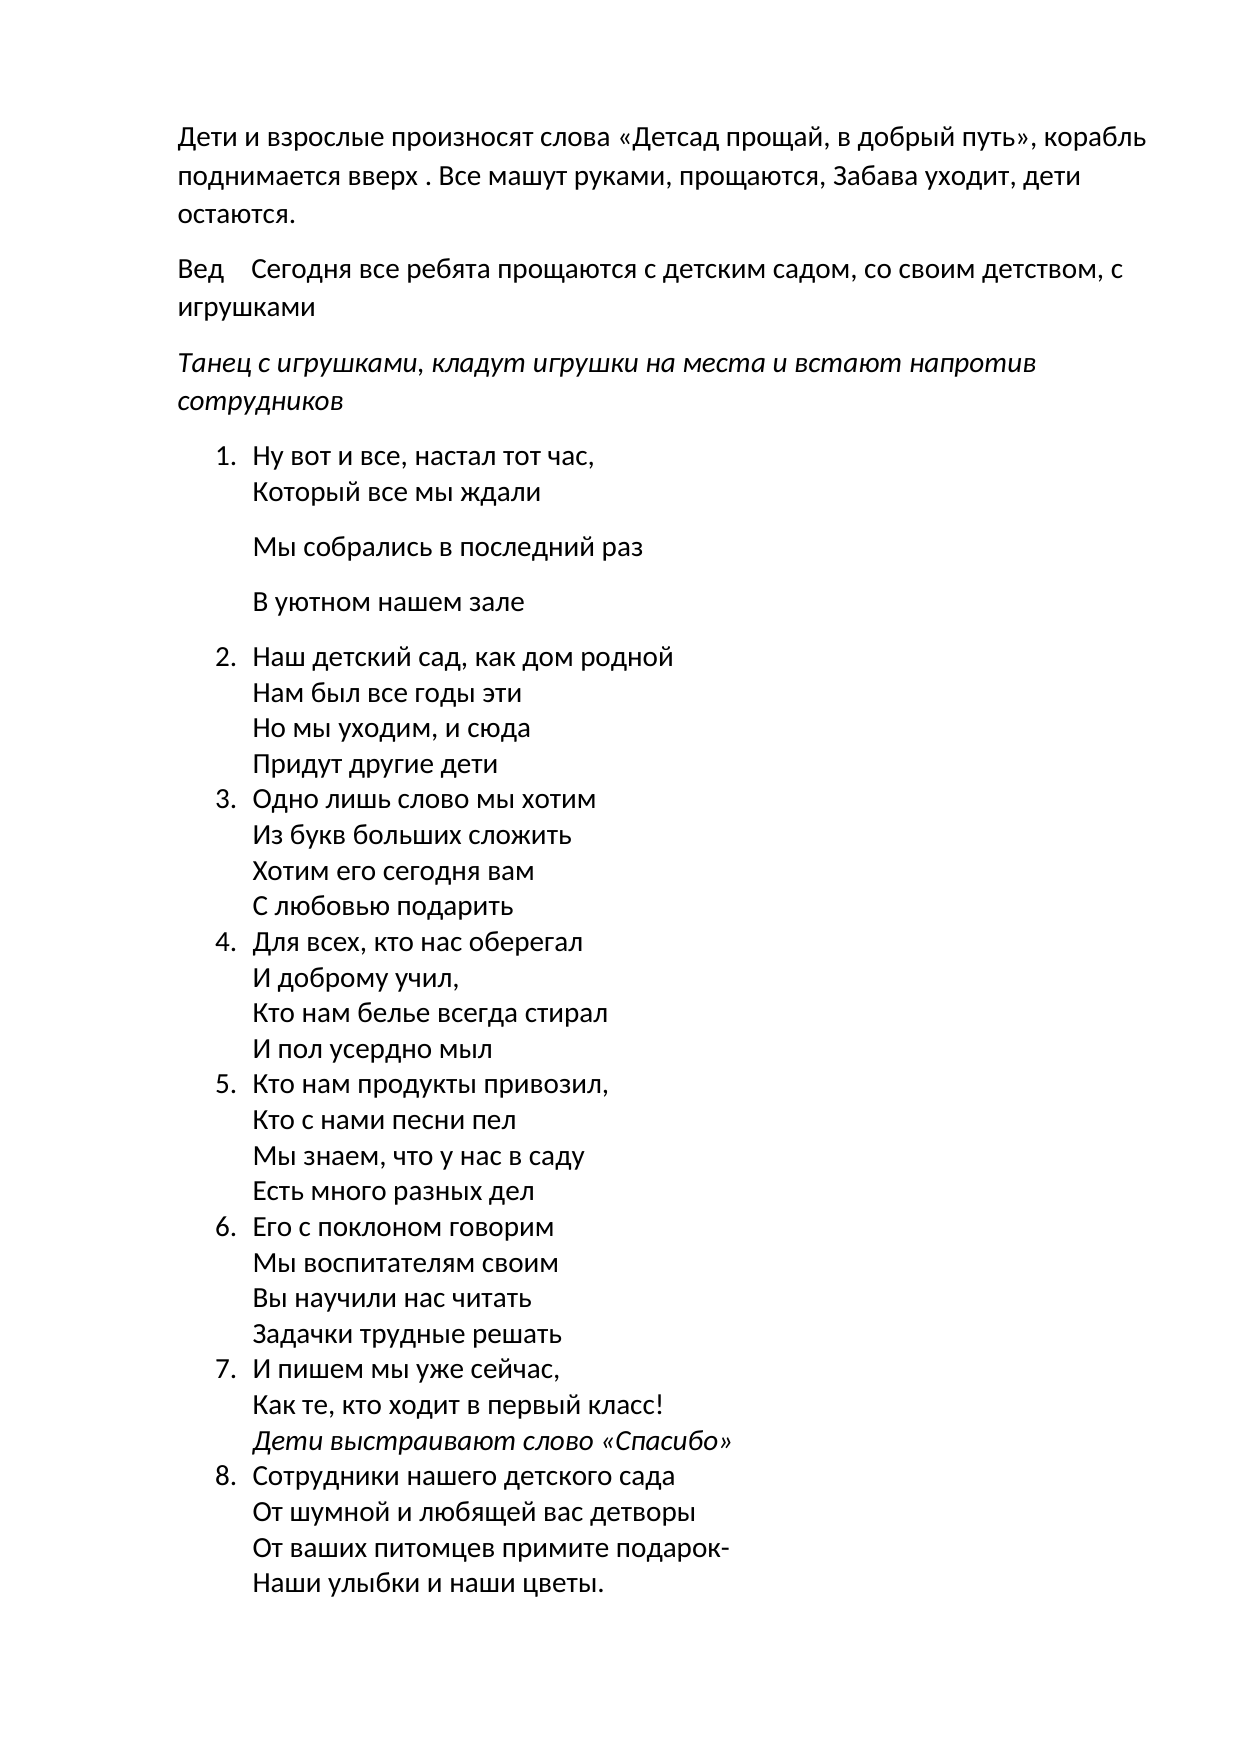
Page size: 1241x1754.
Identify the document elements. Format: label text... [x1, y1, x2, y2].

list От шумной и любящей вас детворы [252, 1493, 1152, 1529]
text Дети и взрослые произносят слова «Детсад прощай, в добрый путь», корабль поднимается вверх . Все машут руками, прощаются, Забава уходит, дети остаются. [177, 118, 1152, 231]
list С любовью подарить [252, 887, 1152, 923]
list Есть много разных дел [252, 1172, 1152, 1208]
list Мы воспитателям своим [252, 1244, 1152, 1279]
list Сотрудники нашего детского сада [215, 1457, 1152, 1493]
list И пишем мы уже сейчас, [215, 1351, 1152, 1386]
list Кто с нами песни пел [252, 1101, 1152, 1137]
list Кто нам продукты привозил, [215, 1066, 1152, 1101]
list Задачки трудные решать [252, 1315, 1152, 1351]
list Наши улыбки и наши цветы. [252, 1564, 1152, 1600]
list Наш детский сад, как дом родной [215, 638, 1152, 674]
list Вы научили нас читать [252, 1279, 1152, 1315]
list Ну вот и все, настал тот час, [215, 437, 1152, 473]
list Придут другие дети [252, 745, 1152, 781]
list Нам был все годы эти [252, 674, 1152, 709]
text Вед Сегодня все ребята прощаются с детским садом, со своим детством, с игрушками [177, 250, 1152, 324]
text Танец с игрушками, кладут игрушки на места и встают напротив сотрудников [177, 344, 1152, 418]
list Но мы уходим, и сюда [252, 709, 1152, 745]
text Мы собрались в последний раз [252, 528, 1152, 563]
list Кто нам белье всегда стирал [252, 994, 1152, 1030]
text Который все мы ждали [252, 473, 1152, 508]
list Его с поклоном говорим [215, 1208, 1152, 1244]
list Из букв больших сложить [252, 816, 1152, 852]
list И доброму учил, [252, 959, 1152, 994]
list Для всех, кто нас оберегал [215, 923, 1152, 959]
list Как те, кто ходит в первый класс! [252, 1386, 1152, 1422]
list Одно лишь слово мы хотим [215, 781, 1152, 816]
text В уютном нашем зале [252, 583, 1152, 619]
list Дети выстраивают слово «Спасибо» [252, 1422, 1152, 1457]
list И пол усердно мыл [252, 1030, 1152, 1066]
list От ваших питомцев примите подарок- [252, 1529, 1152, 1564]
list Мы знаем, что у нас в саду [252, 1137, 1152, 1172]
list Хотим его сегодня вам [252, 852, 1152, 887]
